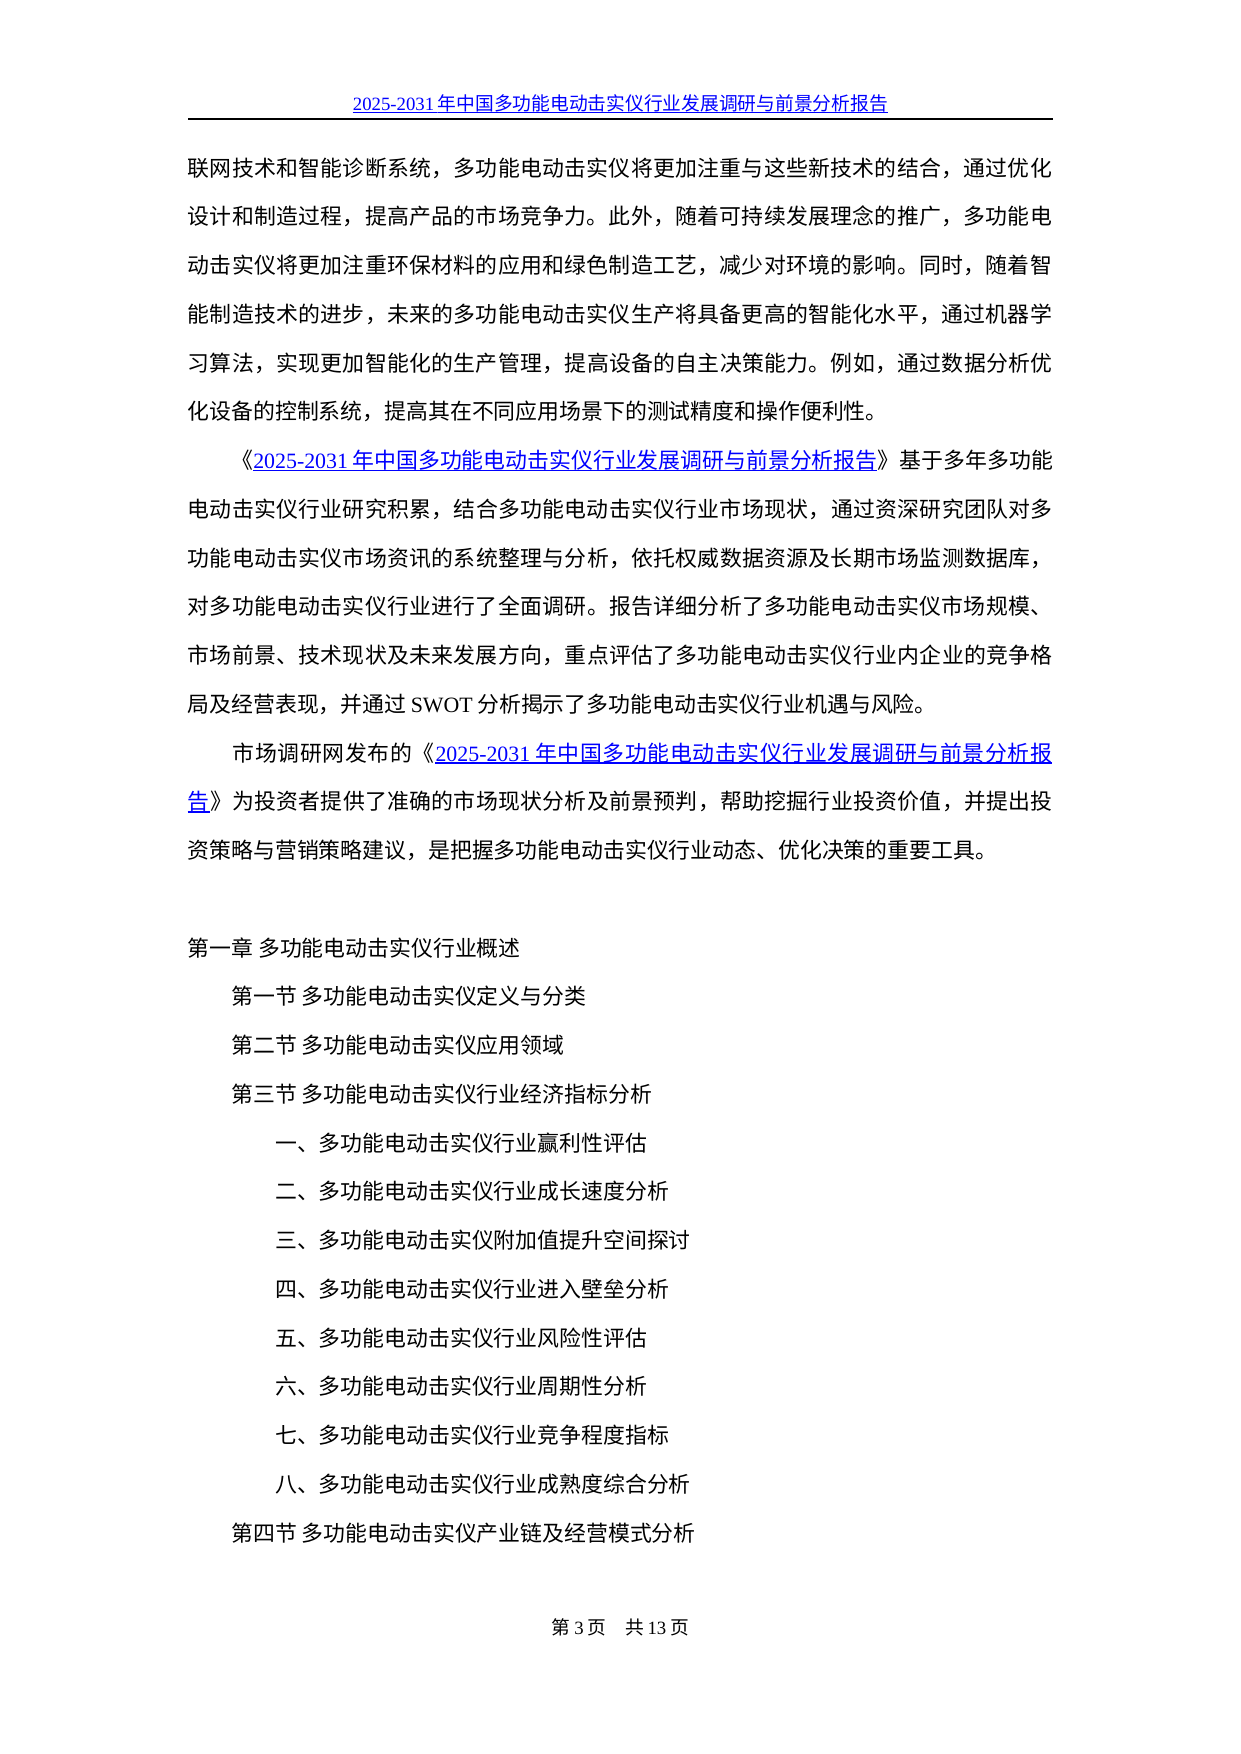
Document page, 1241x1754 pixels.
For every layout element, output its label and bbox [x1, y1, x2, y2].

text [187, 150, 1053, 1548]
